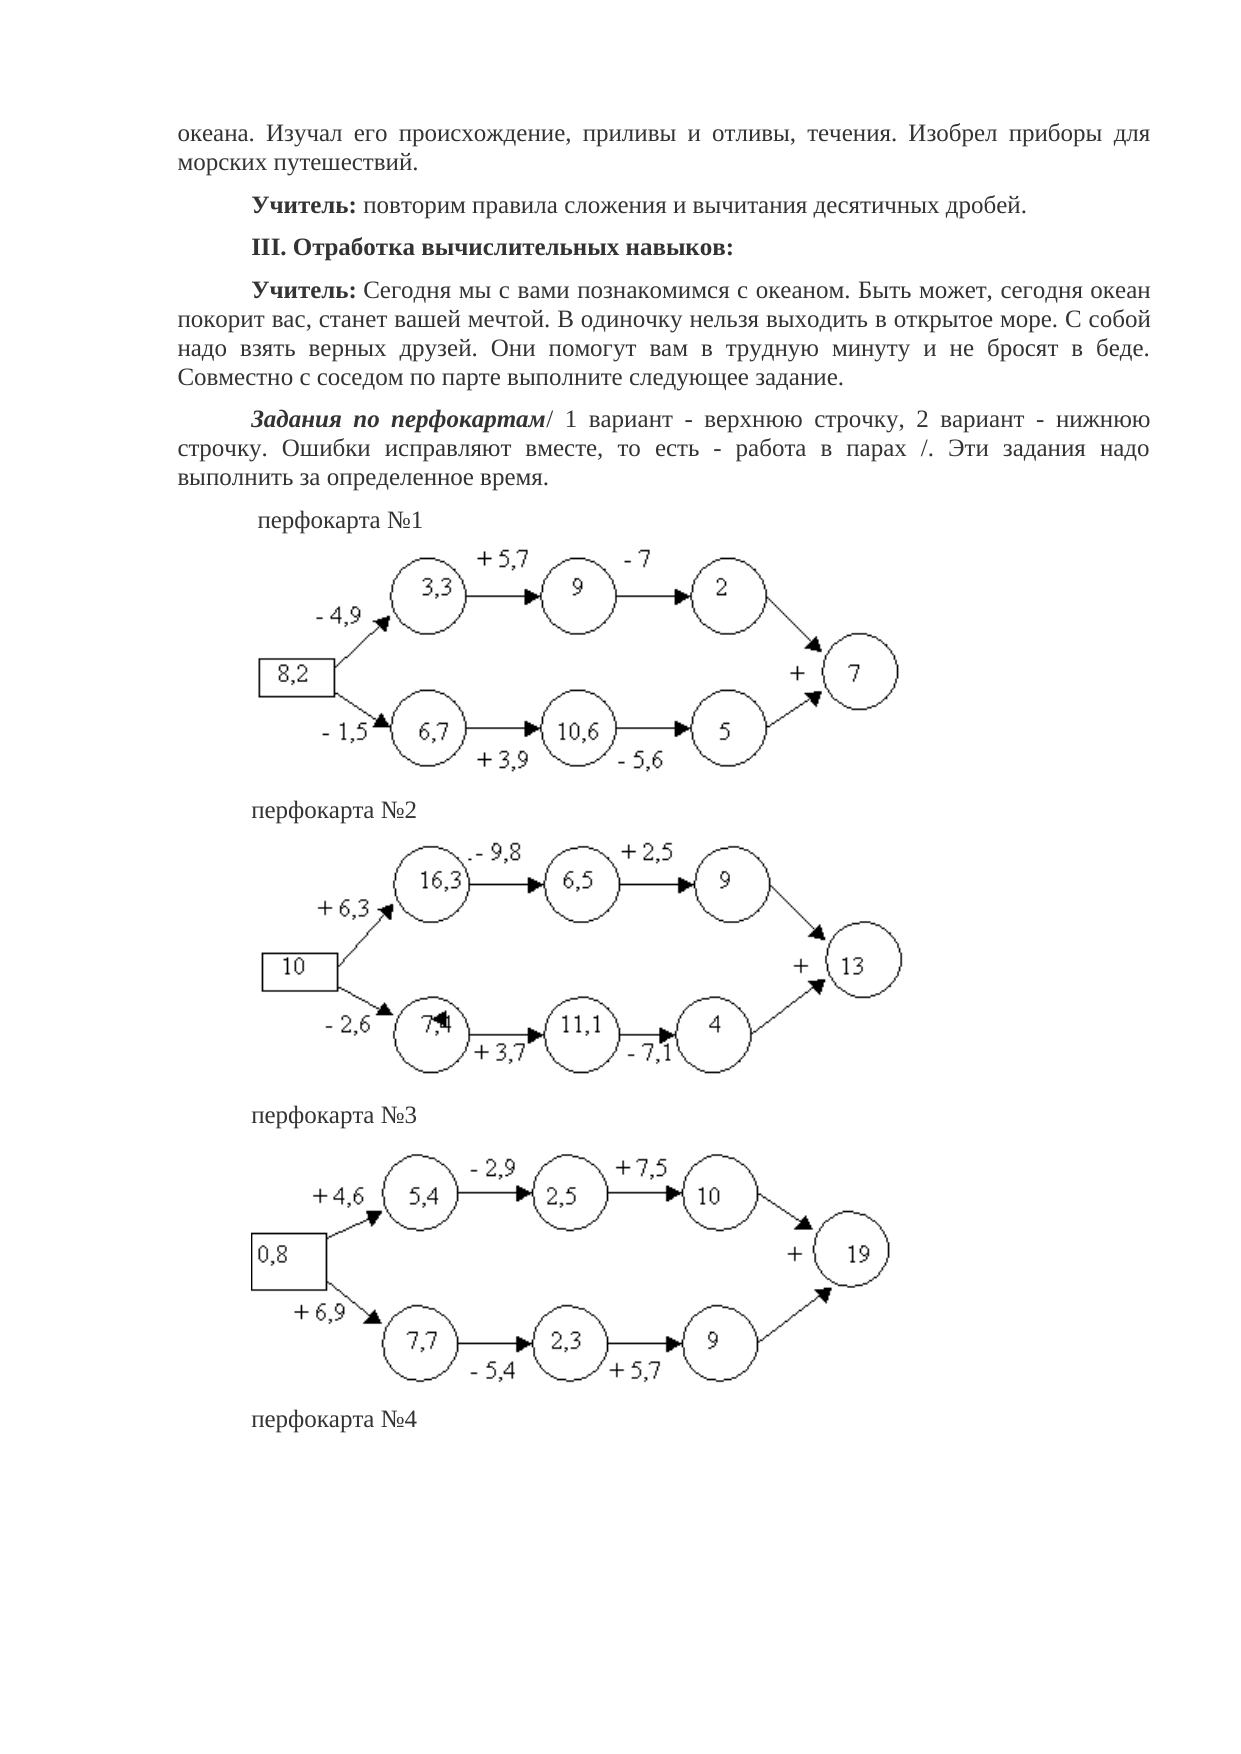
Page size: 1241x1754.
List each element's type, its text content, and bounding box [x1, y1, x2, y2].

text перфокарта №3 [177, 1100, 1152, 1129]
text перфокарта №4 [177, 1404, 1152, 1433]
text Учитель: повторим правила сложения и вычитания десятичных дробей. [177, 190, 1152, 218]
text Задания по перфокартам/ 1 вариант - верхнюю строчку, 2 вариант - нижнюю строчку. Ошибки исправляют вместе, то есть - работа в парах /. Эти задания надо выполнить за определенное время. [177, 404, 1152, 491]
text перфокарта №1 [177, 505, 1152, 533]
picture [251, 1142, 899, 1390]
text перфокарта №2 [177, 795, 1152, 823]
picture [251, 837, 921, 1086]
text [177, 118, 1152, 176]
text Учитель: Сегодня мы с вами познакомимся с океаном. Быть может, сегодня океан покорит вас, станет вашей мечтой. В одиночку нельзя выходить в открытое море. С собой надо взять верных друзей. Они помогут вам в трудную минуту и не бросят в беде. Совместно с соседом по парте выполните следующее задание. [177, 275, 1152, 390]
text ІІI. Отработка вычислительных навыков: [177, 232, 1152, 261]
picture [251, 547, 908, 781]
